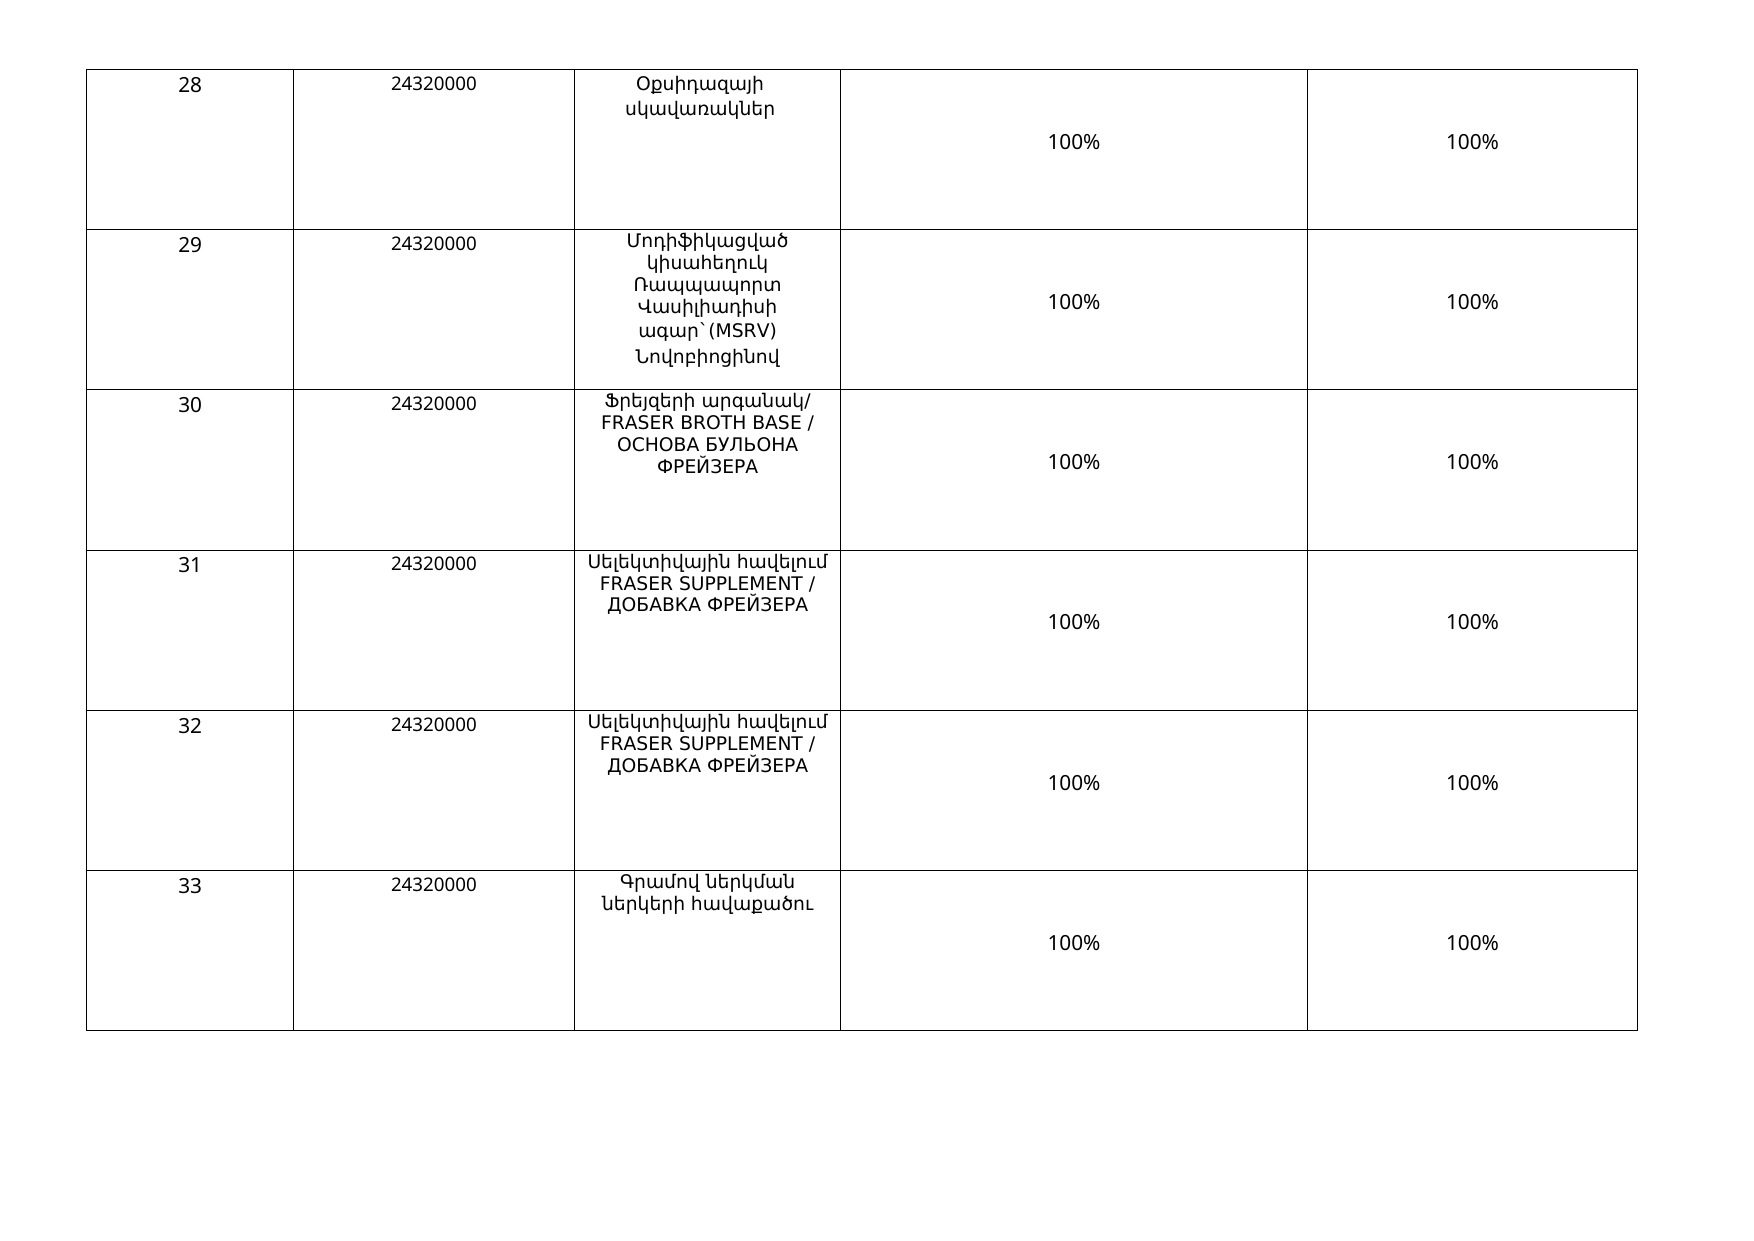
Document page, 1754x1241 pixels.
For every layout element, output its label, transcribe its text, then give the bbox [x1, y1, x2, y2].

table_cell 31 [87, 551, 293, 710]
table_cell Սելեկտիվային հավելում FRASER SUPPLEMENT / ДОБАВКА ФРЕЙЗЕРА [575, 711, 840, 870]
table_cell 100% [841, 871, 1307, 1030]
table_cell 29 [87, 230, 293, 389]
table_cell Օքսիդազայի սկավառակներ [575, 70, 840, 229]
table_cell 100% [841, 551, 1307, 710]
table_cell 24320000 [294, 390, 574, 549]
table_cell 100% [1308, 390, 1637, 549]
table_cell Մոդիֆիկացված կիսահեղուկ Ռապպապորտ Վասիլիադիսի ագար`(MSRV) Նովոբիոցինով [575, 230, 840, 389]
table_cell 100% [841, 711, 1307, 870]
table_cell 32 [87, 711, 293, 870]
table_cell 100% [841, 230, 1307, 389]
table_cell 100% [1308, 711, 1637, 870]
table_cell 100% [841, 390, 1307, 549]
table_cell 33 [87, 871, 293, 1030]
table_cell 24320000 [294, 70, 574, 229]
table_cell 100% [1308, 230, 1637, 389]
table_cell 24320000 [294, 871, 574, 1030]
table_cell 100% [841, 70, 1307, 229]
table_cell 100% [1308, 551, 1637, 710]
table_cell 100% [1308, 871, 1637, 1030]
table_cell 24320000 [294, 551, 574, 710]
table_cell 24320000 [294, 230, 574, 389]
table_cell Սելեկտիվային հավելում FRASER SUPPLEMENT / ДОБАВКА ФРЕЙЗЕРА [575, 551, 840, 710]
table_cell Գրամով ներկման ներկերի հավաքածու [575, 871, 840, 1030]
table_cell 28 [87, 70, 293, 229]
table_cell 24320000 [294, 711, 574, 870]
table_cell Ֆրեյզերի արգանակ/ FRASER BROTH BASE / ОСНОВА БУЛЬОНА ФРЕЙЗЕРА [575, 390, 840, 549]
table_cell 100% [1308, 70, 1637, 229]
table_cell 30 [87, 390, 293, 549]
